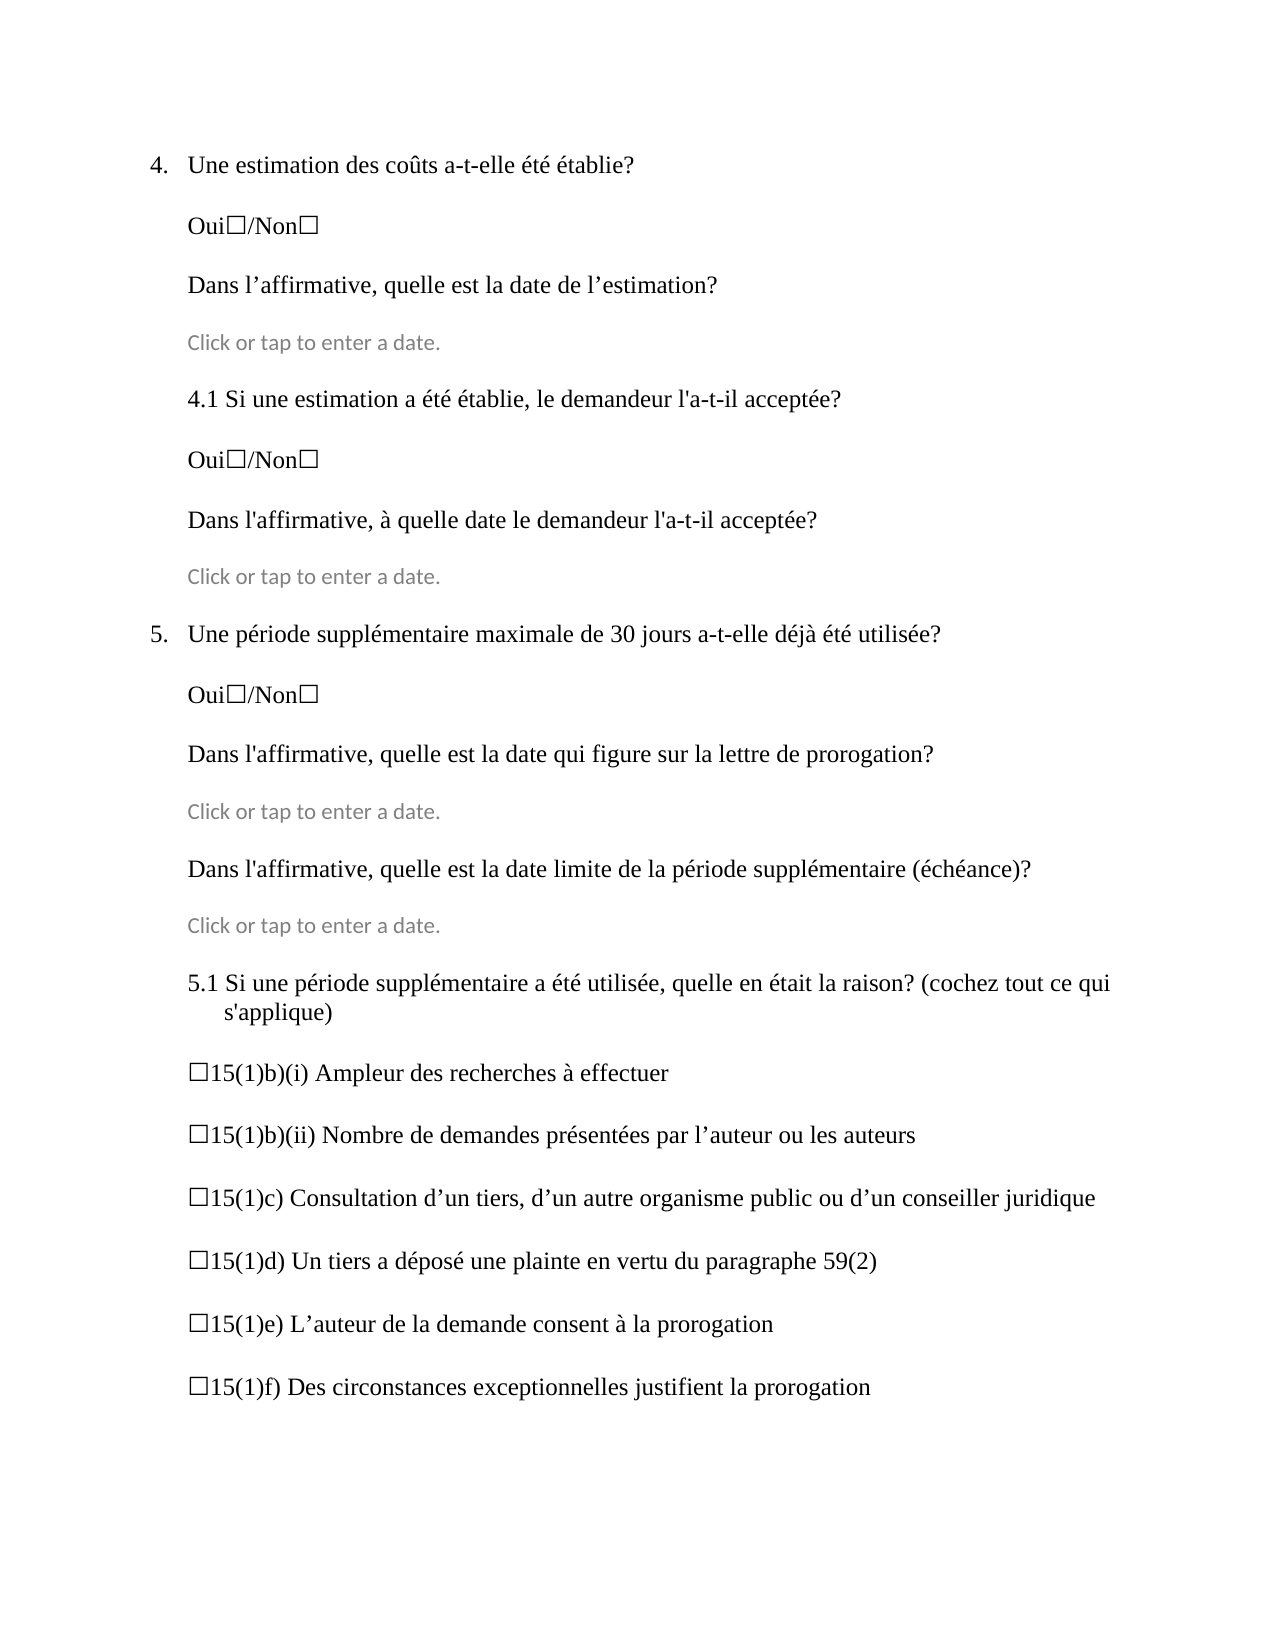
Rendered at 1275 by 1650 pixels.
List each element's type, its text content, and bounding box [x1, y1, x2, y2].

text 15(1)e) L’auteur de la demande consent à la prorogation [187, 1306, 1125, 1339]
list Si une estimation a été établie, le demandeur l'a-t-il acceptée? [187, 384, 1125, 413]
text Oui/Non [187, 207, 1125, 242]
text 15(1)d) Un tiers a déposé une plainte en vertu du paragraphe 59(2) [187, 1243, 1125, 1277]
text Dans l’affirmative, quelle est la date de l’estimation? [187, 270, 1125, 299]
text 15(1)b)(ii) Nombre de demandes présentées par l’auteur ou les auteurs [187, 1117, 1125, 1151]
text 5.1 Si une période supplémentaire a été utilisée, quelle en était la raison? (cochez tout ce qui s'applique) [187, 968, 1125, 1026]
text Dans l'affirmative, quelle est la date qui figure sur la lettre de prorogation? [187, 739, 1125, 768]
text 15(1)f) Des circonstances exceptionnelles justifient la prorogation [187, 1368, 1125, 1402]
text Dans l'affirmative, à quelle date le demandeur l'a-t-il acceptée? [187, 505, 1125, 534]
text 15(1)b)(i) Ampleur des recherches à effectuer [187, 1054, 1125, 1088]
text Oui/Non [187, 442, 1125, 476]
text Oui/Non [187, 677, 1125, 711]
text Dans l'affirmative, quelle est la date limite de la période supplémentaire (échéance)? [187, 854, 1125, 882]
list Une période supplémentaire maximale de 30 jours a-t-elle déjà été utilisée? [150, 619, 1125, 648]
text 15(1)c) Consultation d’un tiers, d’un autre organisme public ou d’un conseiller juridique [187, 1180, 1125, 1214]
list Une estimation des coûts a-t-elle été établie? [150, 150, 1125, 179]
